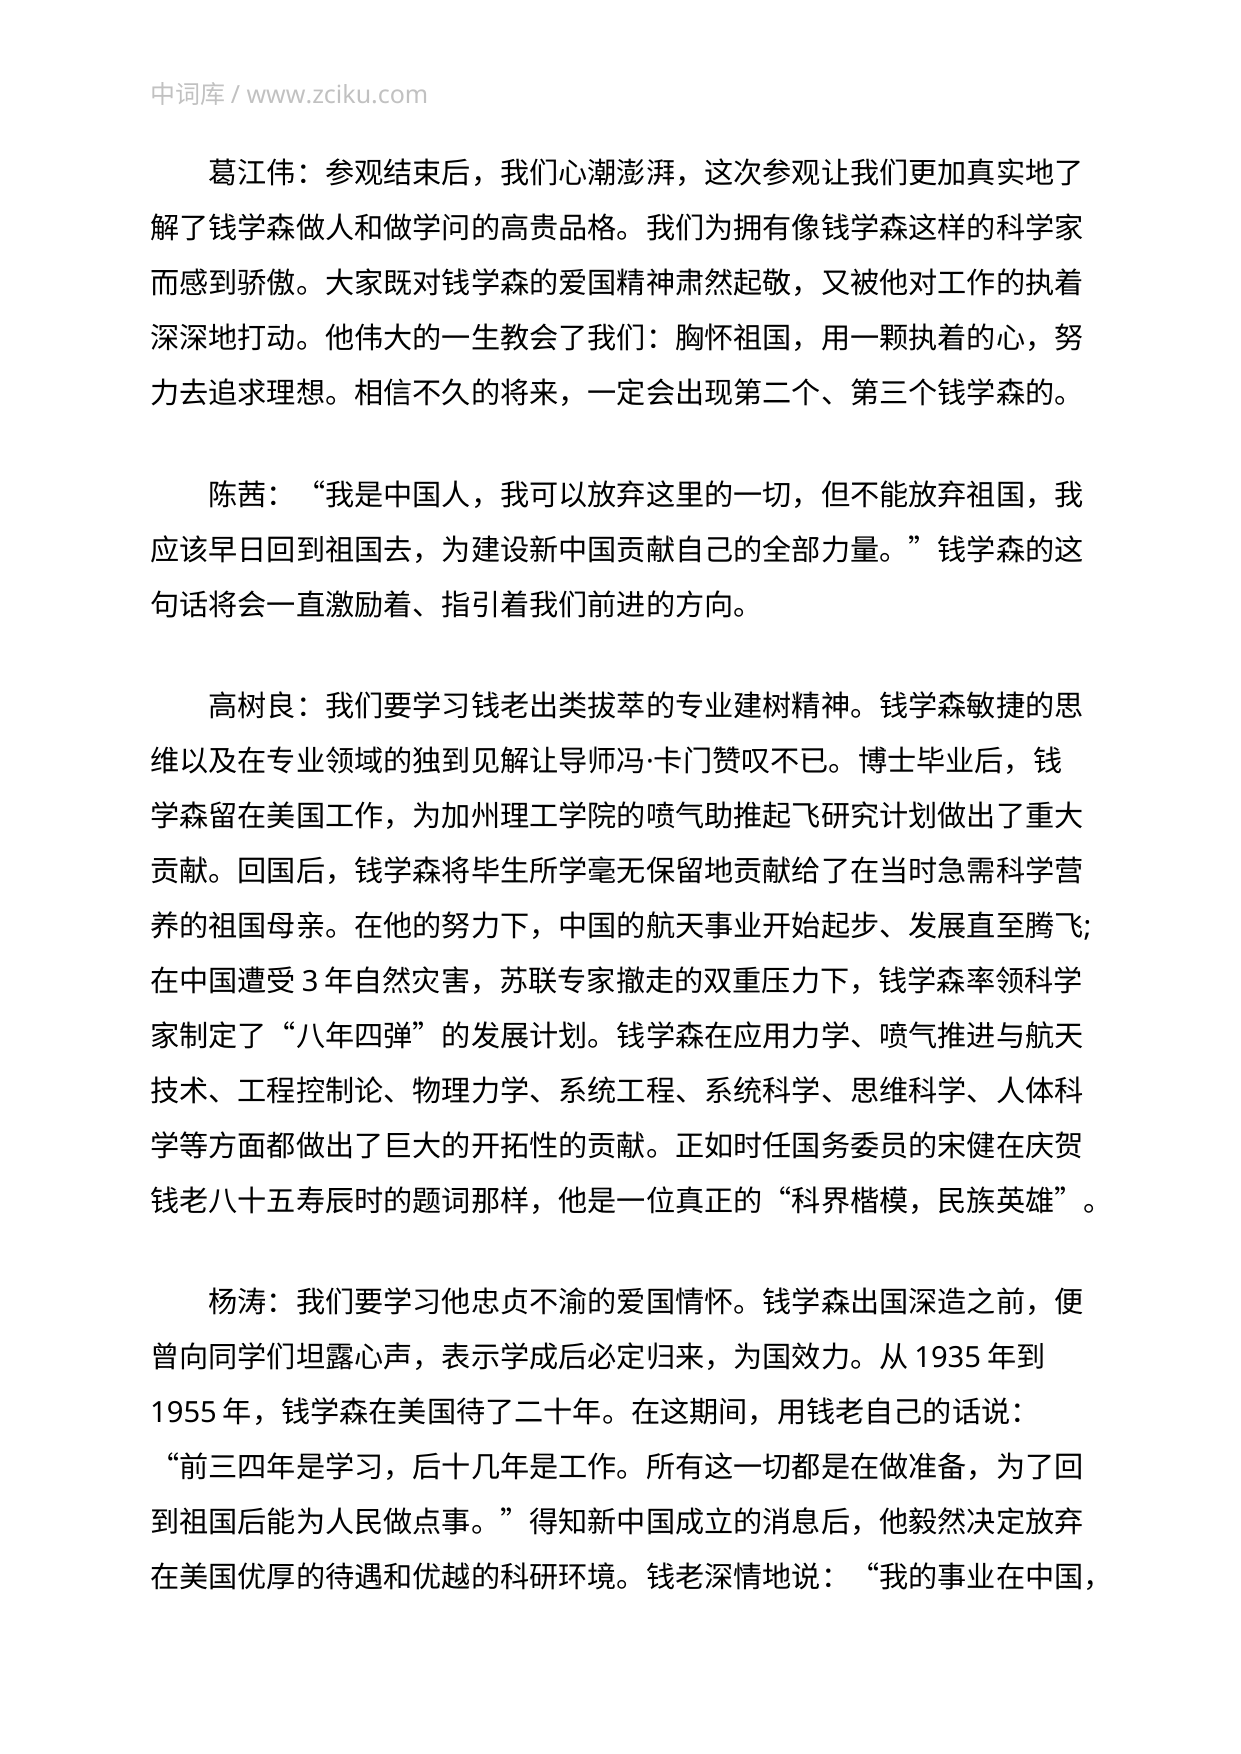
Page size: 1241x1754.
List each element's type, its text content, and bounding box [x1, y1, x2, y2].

text 葛江伟：参观结束后，我们心潮澎湃，这次参观让我们更加真实地了解了钱学森做人和做学问的高贵品格。我们为拥有像钱学森这样的科学家而感到骄傲。大家既对钱学森的爱国精神肃然起敬，又被他对工作的执着深深地打动。他伟大的一生教会了我们：胸怀祖国，用一颗执着的心，努力去追求理想。相信不久的将来，一定会出现第二个、第三个钱学森的。 [150, 150, 1090, 412]
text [150, 1279, 1090, 1596]
text 高树良：我们要学习钱老出类拔萃的专业建树精神。钱学森敏捷的思维以及在专业领域的独到见解让导师冯·卡门赞叹不已。博士毕业后，钱学森留在美国工作，为加州理工学院的喷气助推起飞研究计划做出了重大贡献。回国后，钱学森将毕生所学毫无保留地贡献给了在当时急需科学营养的祖国母亲。在他的努力下，中国的航天事业开始起步、发展直至腾飞;在中国遭受3年自然灾害，苏联专家撤走的双重压力下，钱学森率领科学家制定了“八年四弹”的发展计划。钱学森在应用力学、喷气推进与航天技术、工程控制论、物理力学、系统工程、系统科学、思维科学、人体科学等方面都做出了巨大的开拓性的贡献。正如时任国务委员的宋健在庆贺钱老八十五寿辰时的题词那样，他是一位真正的“科界楷模，民族英雄”。 [150, 683, 1090, 1219]
text 陈茜：“我是中国人，我可以放弃这里的一切，但不能放弃祖国，我应该早日回到祖国去，为建设新中国贡献自己的全部力量。”钱学森的这句话将会一直激励着、指引着我们前进的方向。 [150, 471, 1090, 623]
